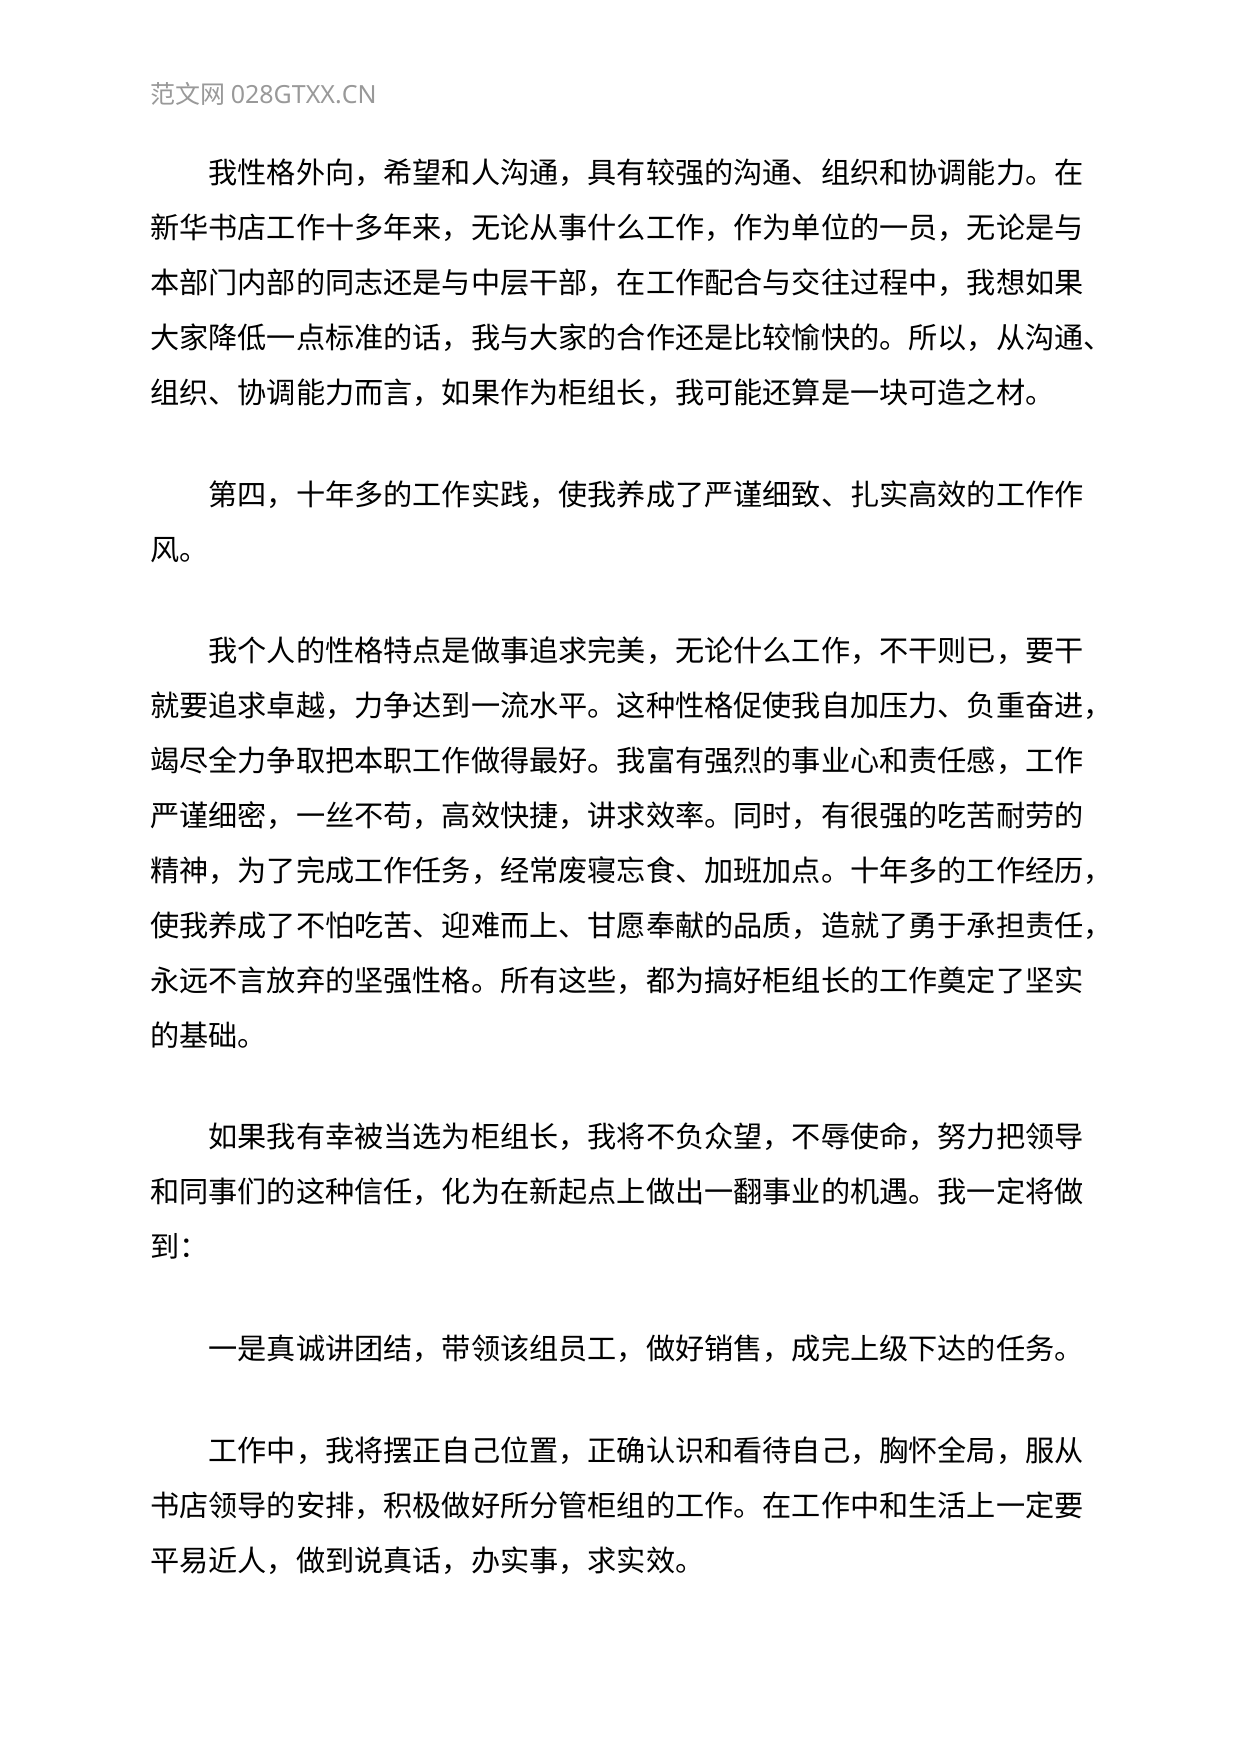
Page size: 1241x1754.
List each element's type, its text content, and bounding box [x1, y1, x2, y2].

text 工作中，我将摆正自己位置，正确认识和看待自己，胸怀全局，服从书店领导的安排，积极做好所分管柜组的工作。在工作中和生活上一定要平易近人，做到说真话，办实事，求实效。 [150, 1427, 1090, 1579]
text 我个人的性格特点是做事追求完美，无论什么工作，不干则已，要干就要追求卓越，力争达到一流水平。这种性格促使我自加压力、负重奋进，竭尽全力争取把本职工作做得最好。我富有强烈的事业心和责任感，工作严谨细密，一丝不苟，高效快捷，讲求效率。同时，有很强的吃苦耐劳的精神，为了完成工作任务，经常废寝忘食、加班加点。十年多的工作经历，使我养成了不怕吃苦、迎难而上、甘愿奉献的品质，造就了勇于承担责任，永远不言放弃的坚强性格。所有这些，都为搞好柜组长的工作奠定了坚实的基础。 [150, 628, 1090, 1054]
text 我性格外向，希望和人沟通，具有较强的沟通、组织和协调能力。在新华书店工作十多年来，无论从事什么工作，作为单位的一员，无论是与本部门内部的同志还是与中层干部，在工作配合与交往过程中，我想如果大家降低一点标准的话，我与大家的合作还是比较愉快的。所以，从沟通、组织、协调能力而言，如果作为柜组长，我可能还算是一块可造之材。 [150, 150, 1090, 412]
text 一是真诚讲团结，带领该组员工，做好销售，成完上级下达的任务。 [150, 1326, 1090, 1368]
text 第四，十年多的工作实践，使我养成了严谨细致、扎实高效的工作作风。 [150, 471, 1090, 568]
text 如果我有幸被当选为柜组长，我将不负众望，不辱使命，努力把领导和同事们的这种信任，化为在新起点上做出一翻事业的机遇。我一定将做到： [150, 1114, 1090, 1266]
